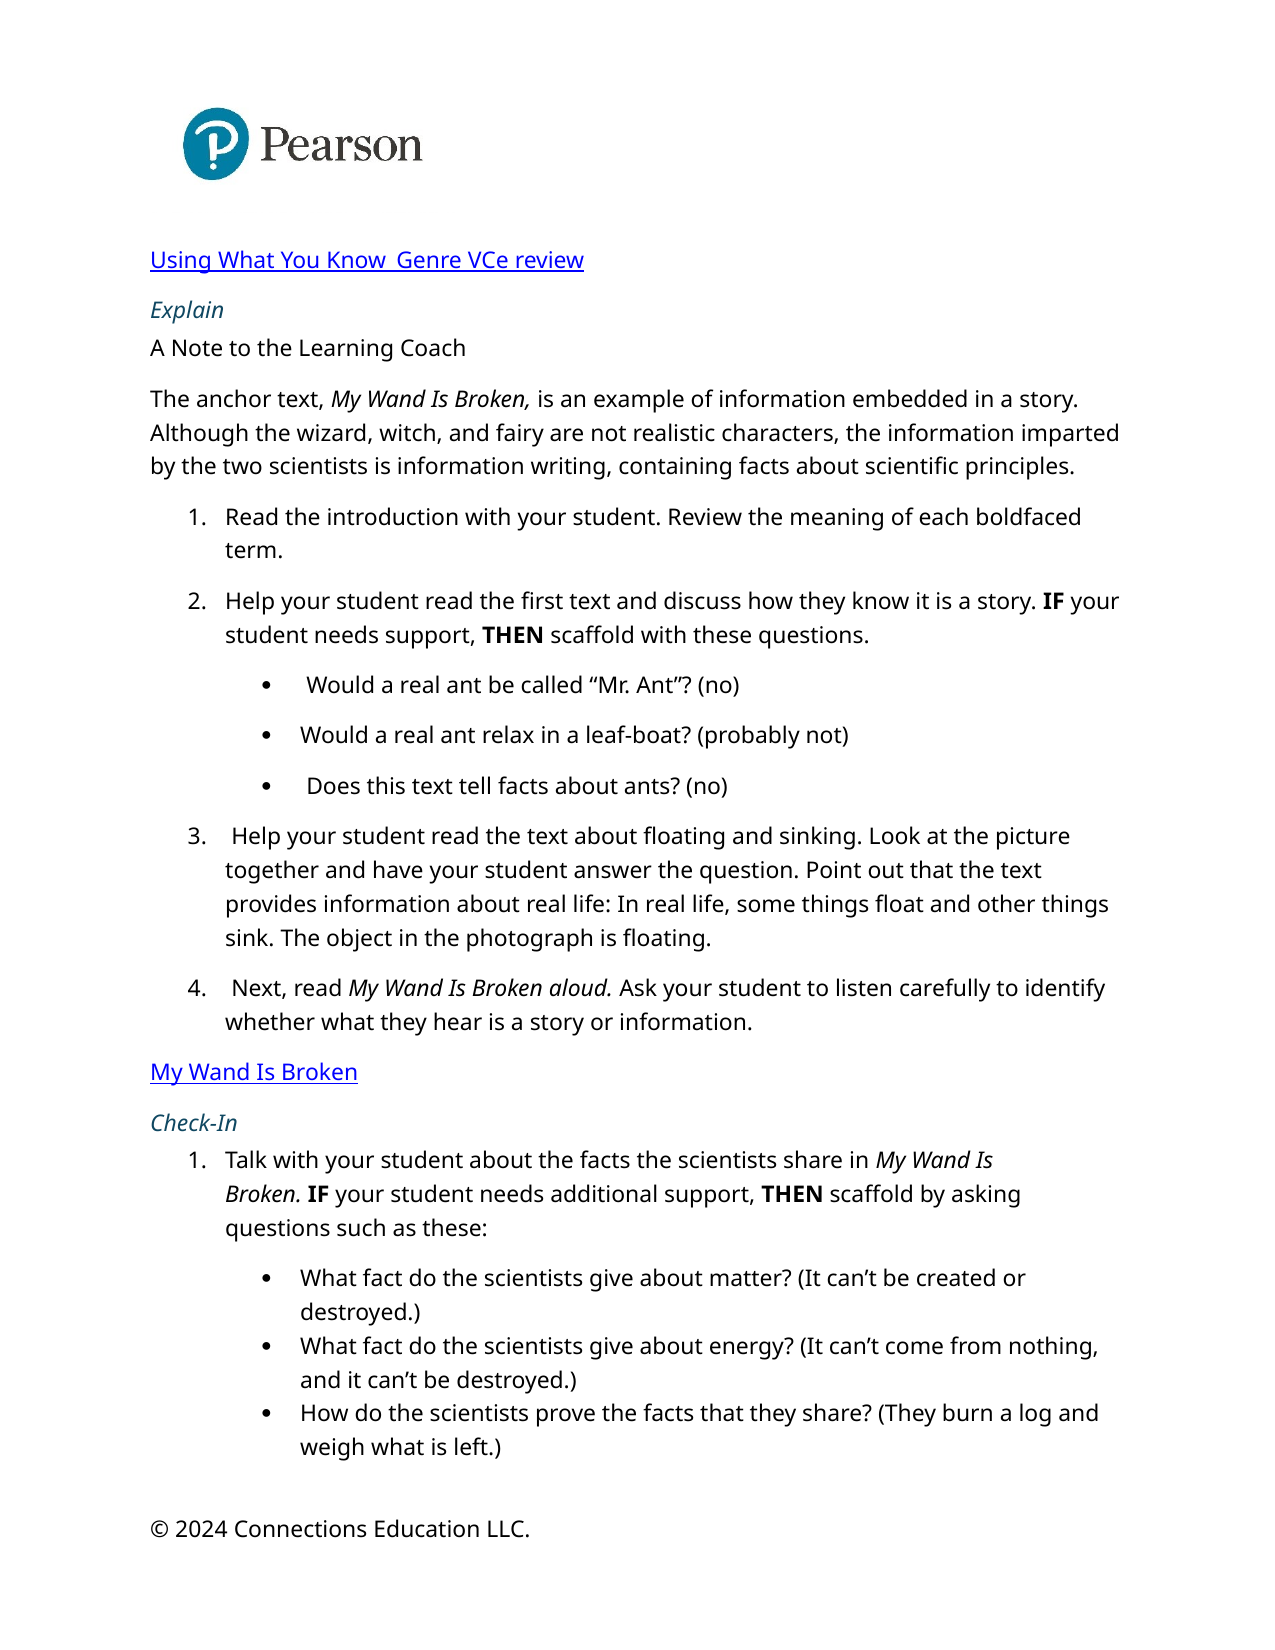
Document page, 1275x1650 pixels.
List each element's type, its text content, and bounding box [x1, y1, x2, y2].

list Would a real ant be called “Mr. Ant”? (no) [262, 669, 1125, 700]
list Help your student read the first text and discuss how they know it is a story. IF your student needs support, THEN scaffold with these questions. [187, 585, 1125, 650]
list Next, read My Wand Is Broken aloud. Ask your student to listen carefully to identify whether what they hear is a story or information. [187, 972, 1125, 1037]
text Using What You Know_Genre VCe review [150, 244, 1125, 275]
list Does this text tell facts about ants? (no) [262, 770, 1125, 801]
list Help your student read the text about floating and sinking. Look at the picture together and have your student answer the question. Point out that the text provides information about real life: In real life, some things float and other things sink. The object in the photograph is floating. [187, 820, 1125, 953]
text A Note to the Learning Coach [150, 332, 1125, 363]
subtitle Check-In [150, 1106, 1125, 1138]
list What fact do the scientists give about matter? (It can’t be created or destroyed.) [262, 1262, 1125, 1327]
text My Wand Is Broken [150, 1056, 1125, 1087]
list Would a real ant relax in a leaf-boat? (probably not) [262, 719, 1125, 751]
list Read the introduction with your student. Review the meaning of each boldfaced term. [187, 501, 1125, 566]
subtitle Explain [150, 294, 1125, 326]
list What fact do the scientists give about energy? (It can’t come from nothing, and it can’t be destroyed.) [262, 1330, 1125, 1395]
list How do the scientists prove the facts that they share? (They burn a log and weigh what is left.) [262, 1397, 1125, 1462]
list Talk with your student about the facts the scientists share in My Wand Is Broken. IF your student needs additional support, THEN scaffold by asking questions such as these: [187, 1144, 1125, 1243]
picture [150, 75, 455, 213]
text The anchor text, My Wand Is Broken, is an example of information embedded in a story. Although the wizard, witch, and fairy are not realistic characters, the information imparted by the two scientists is information writing, containing facts about scientific principles. [150, 383, 1125, 481]
